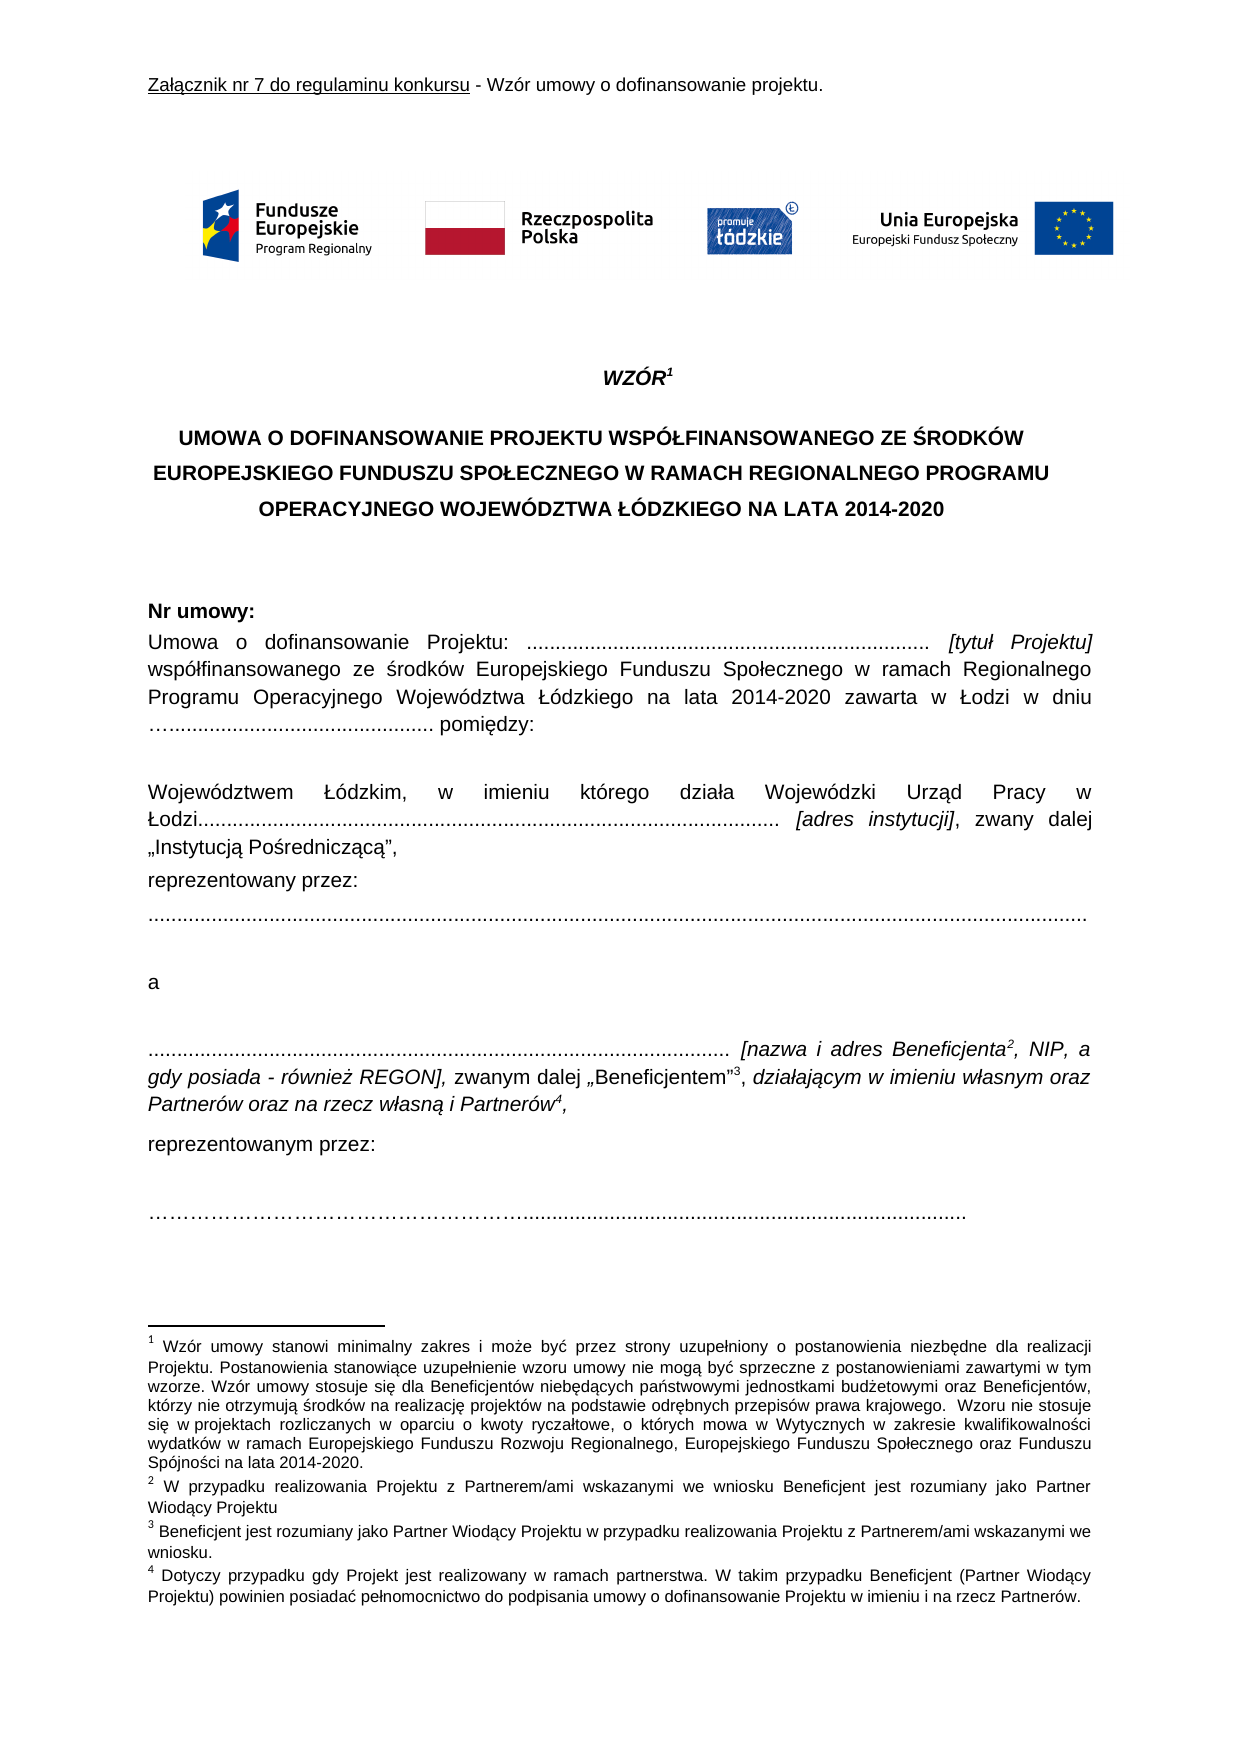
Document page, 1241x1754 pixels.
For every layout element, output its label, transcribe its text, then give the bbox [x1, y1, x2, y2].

text ………………………………………………............................................................................. [148, 1199, 1092, 1223]
subtitle UMOWA O DOFINANSOWANIE PROJEKTU WSPÓŁFINANSOWANEGO ZE ŚRODKÓW [110, 425, 1092, 449]
picture [185, 171, 1130, 280]
subtitle OPERACYJNEGO WOJEWÓDZTWA ŁÓDZKIEGO NA LATA 2014-2020 [110, 497, 1092, 521]
title Nr umowy: [148, 599, 1092, 623]
text reprezentowany przez: [148, 868, 1092, 892]
text Umowa o dofinansowanie Projektu: ...................................................................... [tytuł Projektu] współfinansowanego ze środków Europejskiego Funduszu Społecznego w ramach Regionalnego Programu Operacyjnego Województwa Łódzkiego na lata 2014-2020 zawarta w Łodzi w dniu ….............................................. pomiędzy: [148, 629, 1092, 736]
text reprezentowanym przez: [148, 1132, 1092, 1156]
text ................................................................................................................................................................... [148, 902, 1092, 926]
subtitle EUROPEJSKIEGO FUNDUSZU SPOŁECZNEGO W RAMACH REGIONALNEGO PROGRAMU [110, 461, 1092, 485]
text Województwem Łódzkim, w imieniu którego działa Wojewódzki Urząd Pracy w Łodzi..................................................................................................... [adres instytucji], zwany dalej „Instytucją Pośredniczącą”, [148, 779, 1092, 858]
subtitle WZÓR [185, 365, 1092, 389]
text a [148, 969, 1092, 993]
text ..................................................................................................... [nazwa i adres Beneficjenta, NIP, a gdy posiada - również REGON], zwanym dalej „Beneficjentem”, działającym w imieniu własnym oraz Partnerów oraz na rzecz własną i Partnerów, [148, 1037, 1092, 1116]
